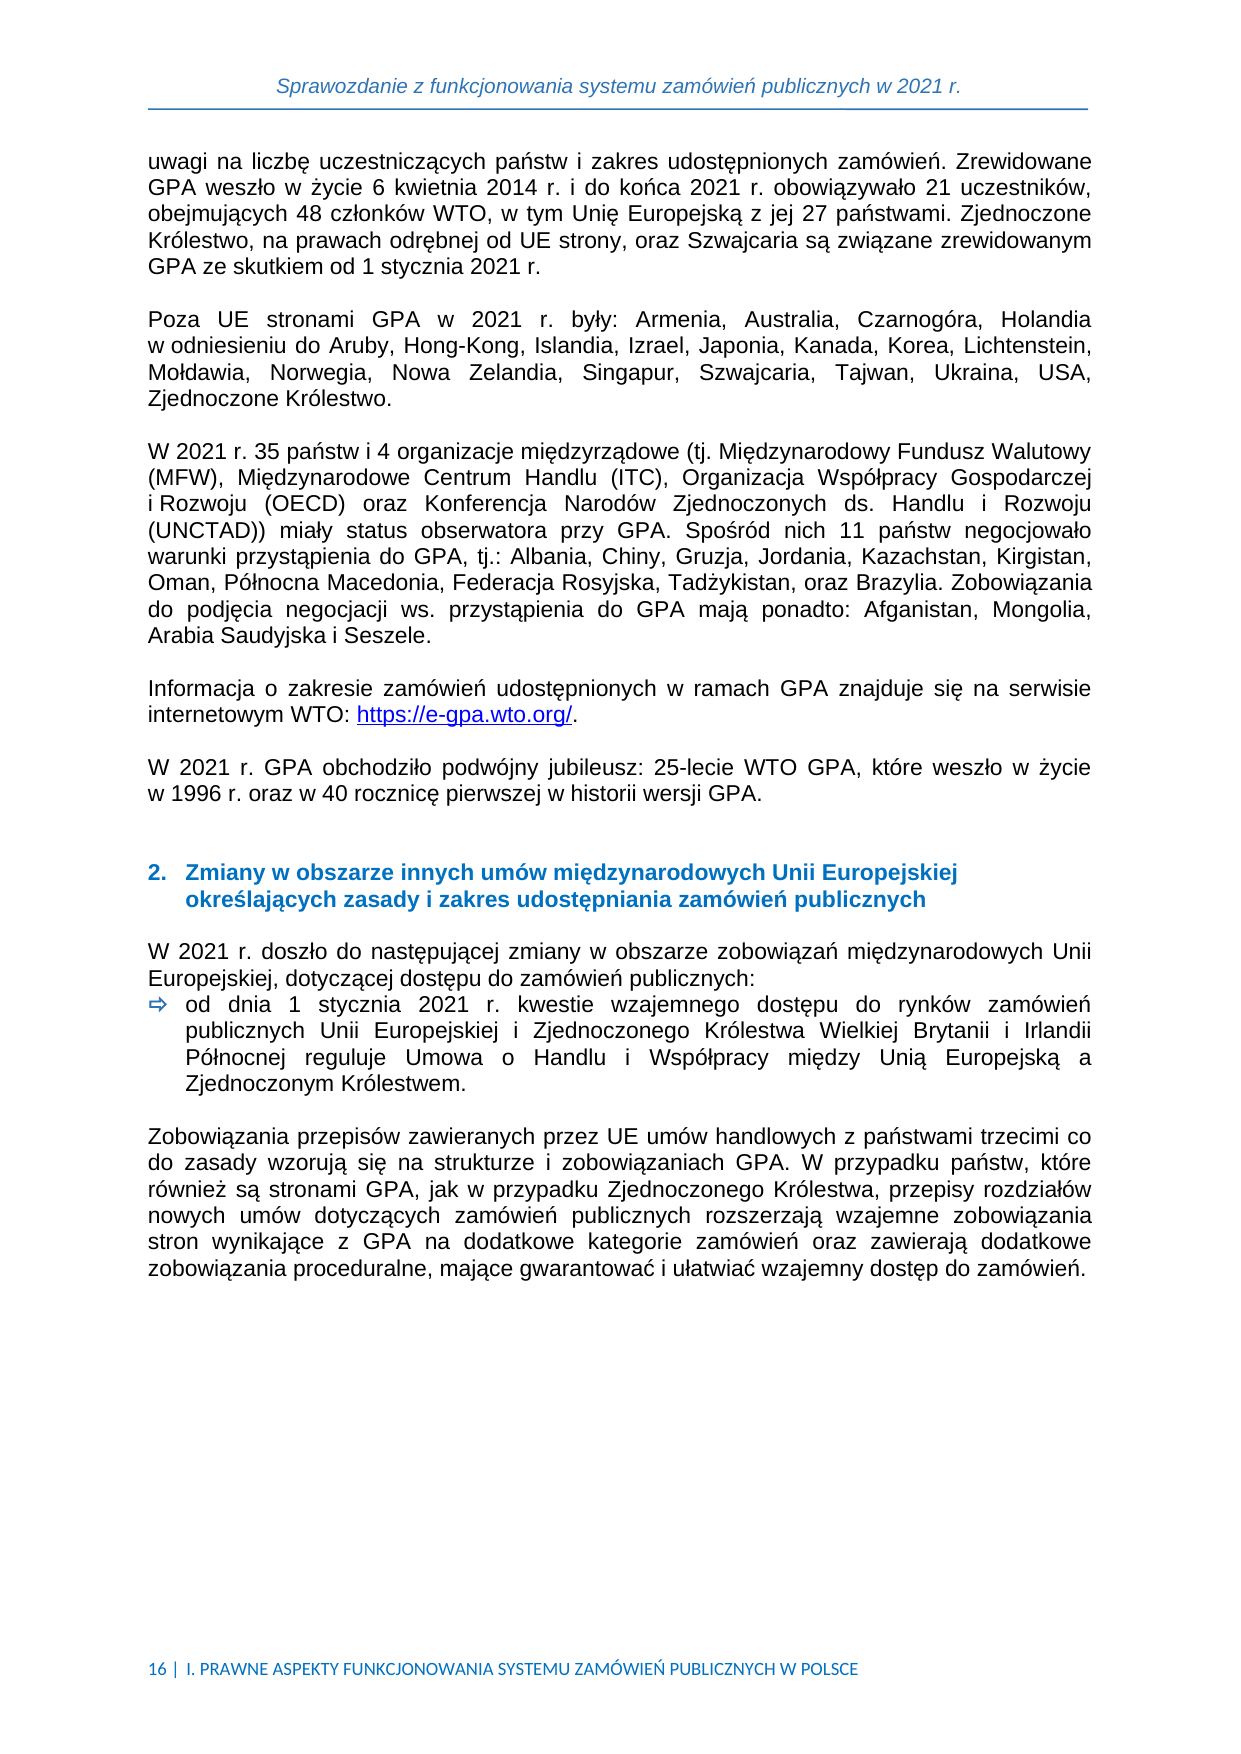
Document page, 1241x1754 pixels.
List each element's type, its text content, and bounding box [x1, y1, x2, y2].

text Poza UE stronami GPA w 2021 r. były: Armenia, Australia, Czarnogóra, Holandia w odniesieniu do Aruby, Hong-Kong, Islandia, Izrael, Japonia, Kanada, Korea, Lichtenstein, Mołdawia, Norwegia, Nowa Zelandia, Singapur, Szwajcaria, Tajwan, Ukraina, USA, Zjednoczone Królestwo. [148, 306, 1092, 411]
text Informacja o zakresie zamówień udostępnionych w ramach GPA znajduje się na serwisie internetowym WTO: https://e-gpa.wto.org/. [148, 675, 1092, 727]
text W 2021 r. doszło do następującej zmiany w obszarze zobowiązań międzynarodowych Unii Europejskiej, dotyczącej dostępu do zamówień publicznych: [148, 938, 1092, 991]
text W 2021 r. GPA obchodziło podwójny jubileusz: 25-lecie WTO GPA, które weszło w życie w 1996 r. oraz w 40 rocznicę pierwszej w historii wersji GPA. [148, 754, 1092, 807]
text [148, 148, 1092, 279]
list od dnia 1 stycznia 2021 r. kwestie wzajemnego dostępu do rynków zamówień publicznych Unii Europejskiej i Zjednoczonego Królestwa Wielkiej Brytanii i Irlandii Północnej reguluje Umowa o Handlu i Współpracy między Unią Europejską a Zjednoczonym Królestwem. [148, 991, 1092, 1096]
text Zobowiązania przepisów zawieranych przez UE umów handlowych z państwami trzecimi co do zasady wzorują się na strukturze i zobowiązaniach GPA. W przypadku państw, które również są stronami GPA, jak w przypadku Zjednoczonego Królestwa, przepisy rozdziałów nowych umów dotyczących zamówień publicznych rozszerzają wzajemne zobowiązania stron wynikające z GPA na dodatkowe kategorie zamówień oraz zawierają dodatkowe zobowiązania proceduralne, mające gwarantować i ułatwiać wzajemny dostęp do zamówień. [148, 1123, 1092, 1281]
list Zmiany w obszarze innych umów międzynarodowych Unii Europejskiej określających zasady i zakres udostępniania zamówień publicznych [148, 859, 1092, 912]
text W 2021 r. 35 państw i 4 organizacje międzyrządowe (tj. Międzynarodowy Fundusz Walutowy (MFW), Międzynarodowe Centrum Handlu (ITC), Organizacja Współpracy Gospodarczej i Rozwoju (OECD) oraz Konferencja Narodów Zjednoczonych ds. Handlu i Rozwoju (UNCTAD)) miały status obserwatora przy GPA. Spośród nich 11 państw negocjowało warunki przystąpienia do GPA, tj.: Albania, Chiny, Gruzja, Jordania, Kazachstan, Kirgistan, Oman, Północna Macedonia, Federacja Rosyjska, Tadżykistan, oraz Brazylia. Zobowiązania do podjęcia negocjacji ws. przystąpienia do GPA mają ponadto: Afganistan, Mongolia, Arabia Saudyjska i Seszele. [148, 438, 1092, 648]
